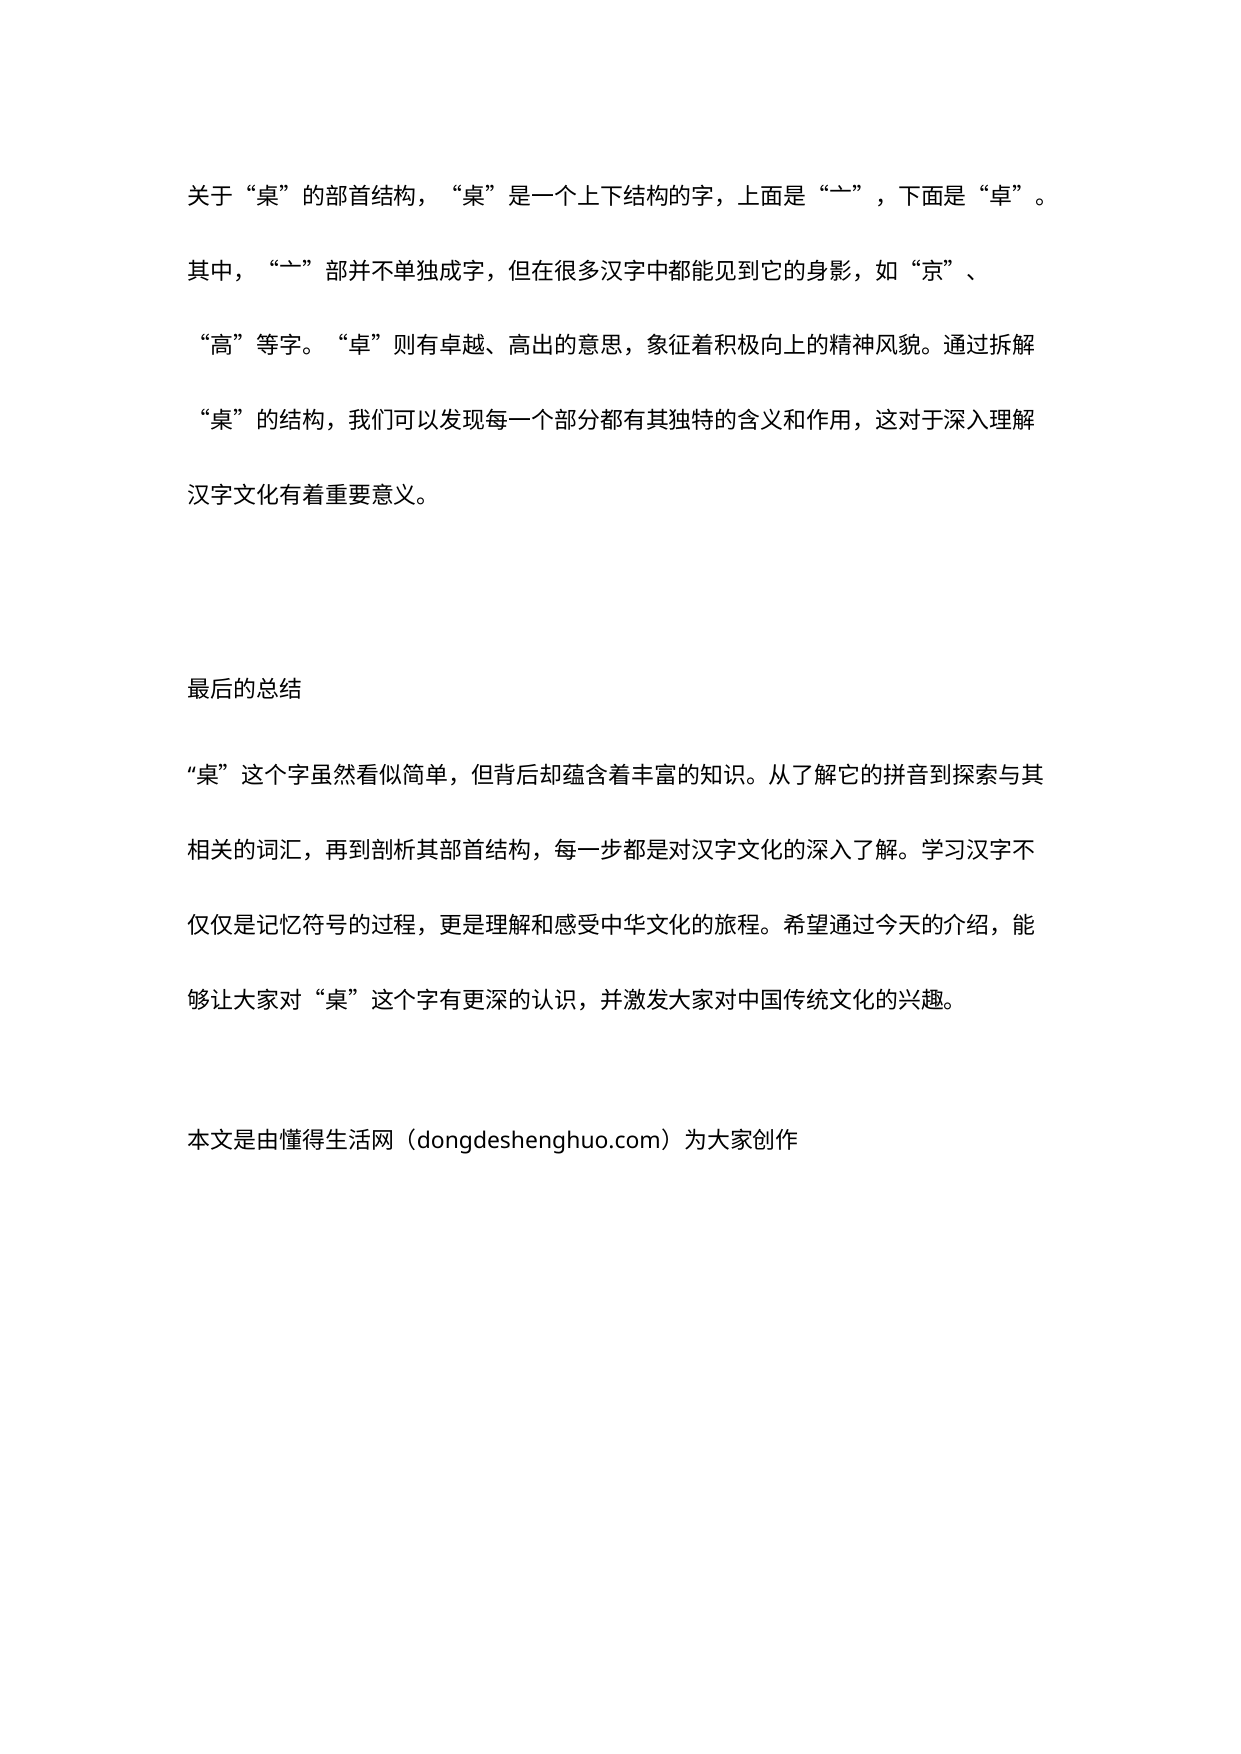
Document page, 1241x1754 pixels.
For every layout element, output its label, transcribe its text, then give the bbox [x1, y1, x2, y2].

text 最后的总结 [187, 655, 1053, 720]
text “桌”这个字虽然看似简单，但背后却蕴含着丰富的知识。从了解它的拼音到探索与其相关的词汇，再到剖析其部首结构，每一步都是对汉字文化的深入了解。学习汉字不仅仅是记忆符号的过程，更是理解和感受中华文化的旅程。希望通过今天的介绍，能够让大家对“桌”这个字有更深的认识，并激发大家对中国传统文化的兴趣。 [187, 742, 1053, 1031]
text 关于“桌”的部首结构，“桌”是一个上下结构的字，上面是“亠”，下面是“卓”。其中，“亠”部并不单独成字，但在很多汉字中都能见到它的身影，如“京”、“高”等字。“卓”则有卓越、高出的意思，象征着积极向上的精神风貌。通过拆解“桌”的结构，我们可以发现每一个部分都有其独特的含义和作用，这对于深入理解汉字文化有着重要意义。 [187, 162, 1053, 526]
text 本文是由懂得生活网（dongdeshenghuo.com）为大家创作 [187, 1106, 1053, 1171]
